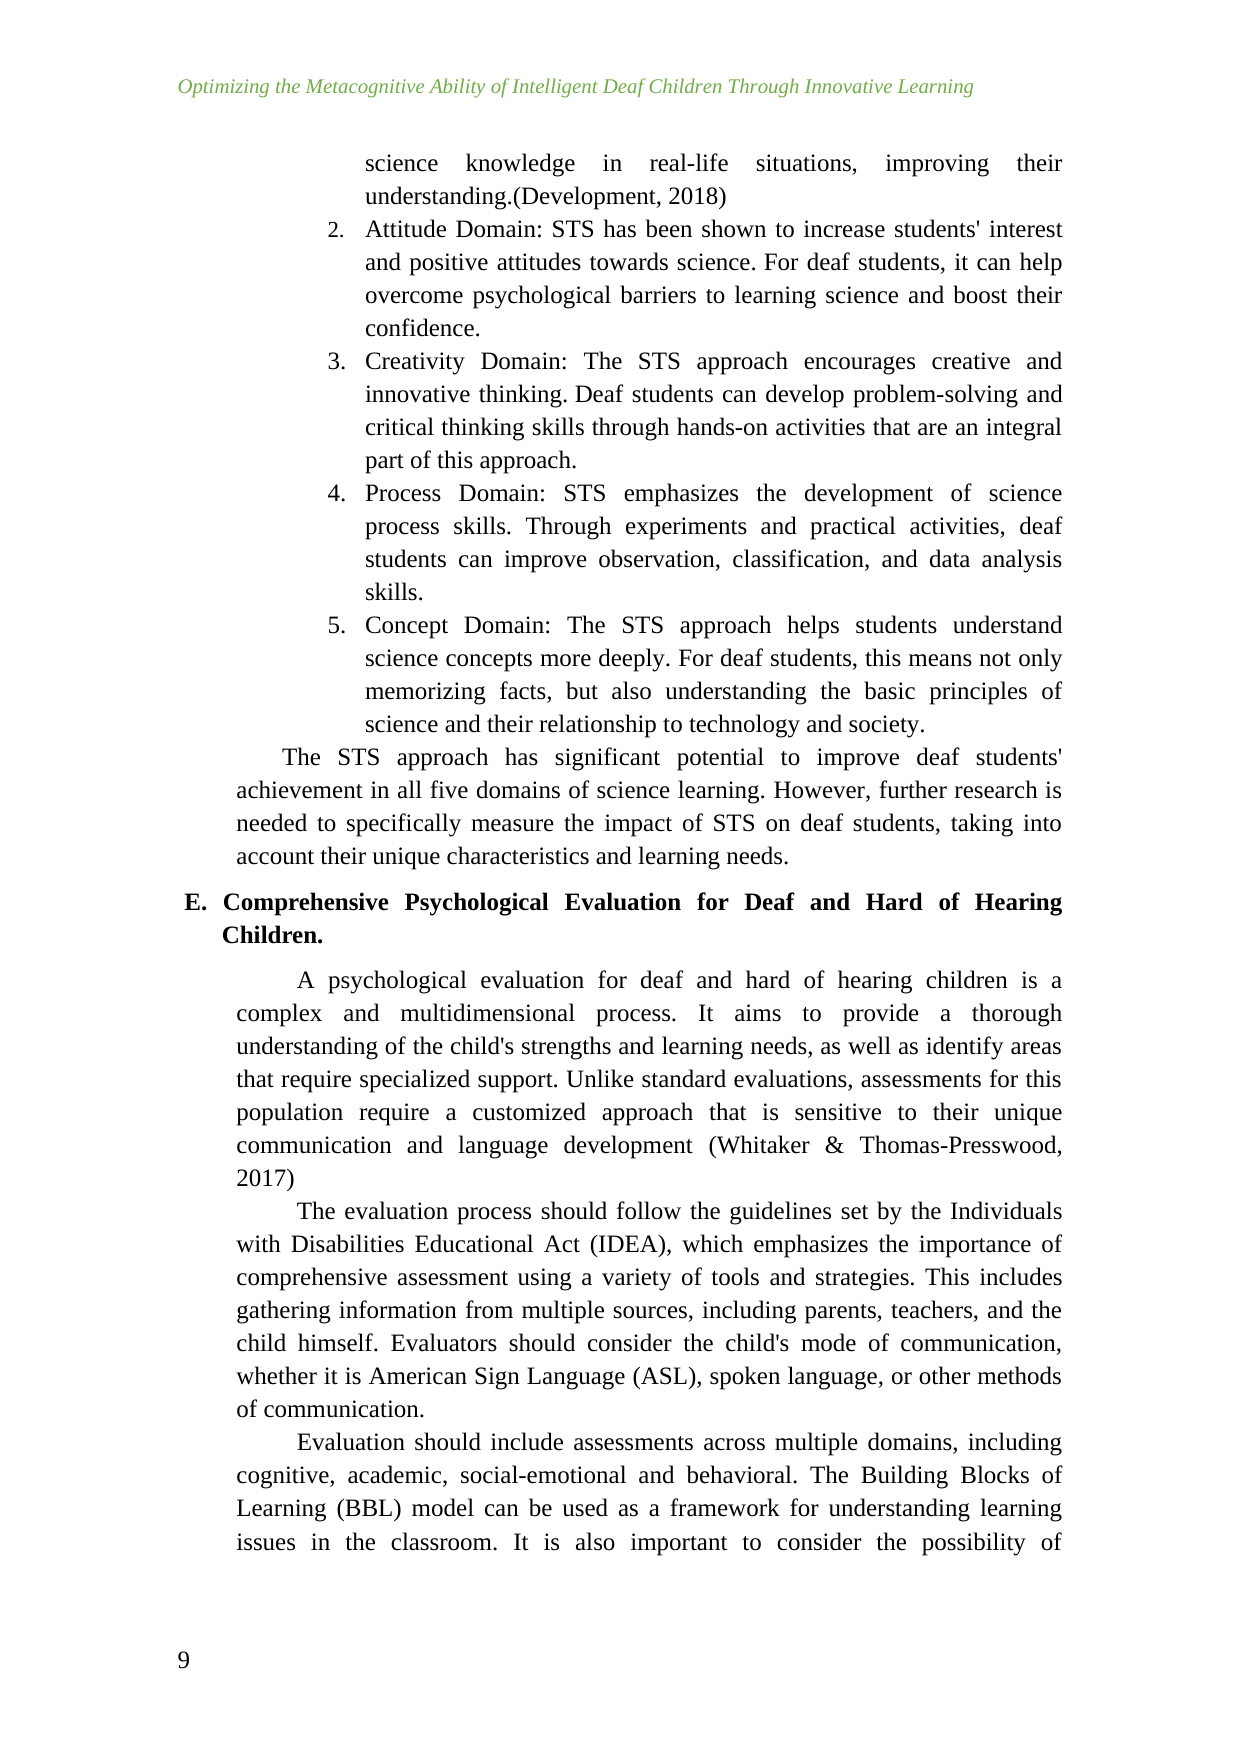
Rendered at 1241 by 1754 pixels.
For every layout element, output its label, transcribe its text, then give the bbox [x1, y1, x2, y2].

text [236, 1427, 1063, 1555]
list Process Domain: STS emphasizes the development of science process skills. Through experiments and practical activities, deaf students can improve observation, classification, and data analysis skills. [327, 478, 1063, 606]
subtitle E. Comprehensive Psychological Evaluation for Deaf and Hard of Hearing Children. [184, 887, 1063, 948]
text A psychological evaluation for deaf and hard of hearing children is a complex and multidimensional process. It aims to provide a thorough understanding of the child's strengths and learning needs, as well as identify areas that require specialized support. Unlike standard evaluations, assessments for this population require a customized approach that is sensitive to their unique communication and language development (Whitaker & Thomas-Presswood, 2017) [236, 965, 1063, 1192]
list Attitude Domain: STS has been shown to increase students' interest and positive attitudes towards science. For deaf students, it can help overcome psychological barriers to learning science and boost their confidence. [327, 214, 1063, 342]
list Creativity Domain: The STS approach encourages creative and innovative thinking. Deaf students can develop problem-solving and critical thinking skills through hands-on activities that are an integral part of this approach. [327, 346, 1063, 474]
text The STS approach has significant potential to improve deaf students' achievement in all five domains of science learning. However, further research is needed to specifically measure the impact of STS on deaf students, taking into account their unique characteristics and learning needs. [236, 742, 1063, 870]
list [327, 148, 1063, 209]
text The evaluation process should follow the guidelines set by the Individuals with Disabilities Educational Act (IDEA), which emphasizes the importance of comprehensive assessment using a variety of tools and strategies. This includes gathering information from multiple sources, including parents, teachers, and the child himself. Evaluators should consider the child's mode of communication, whether it is American Sign Language (ASL), spoken language, or other methods of communication. [236, 1196, 1063, 1423]
list Concept Domain: The STS approach helps students understand science concepts more deeply. For deaf students, this means not only memorizing facts, but also understanding the basic principles of science and their relationship to technology and society. [327, 610, 1063, 738]
